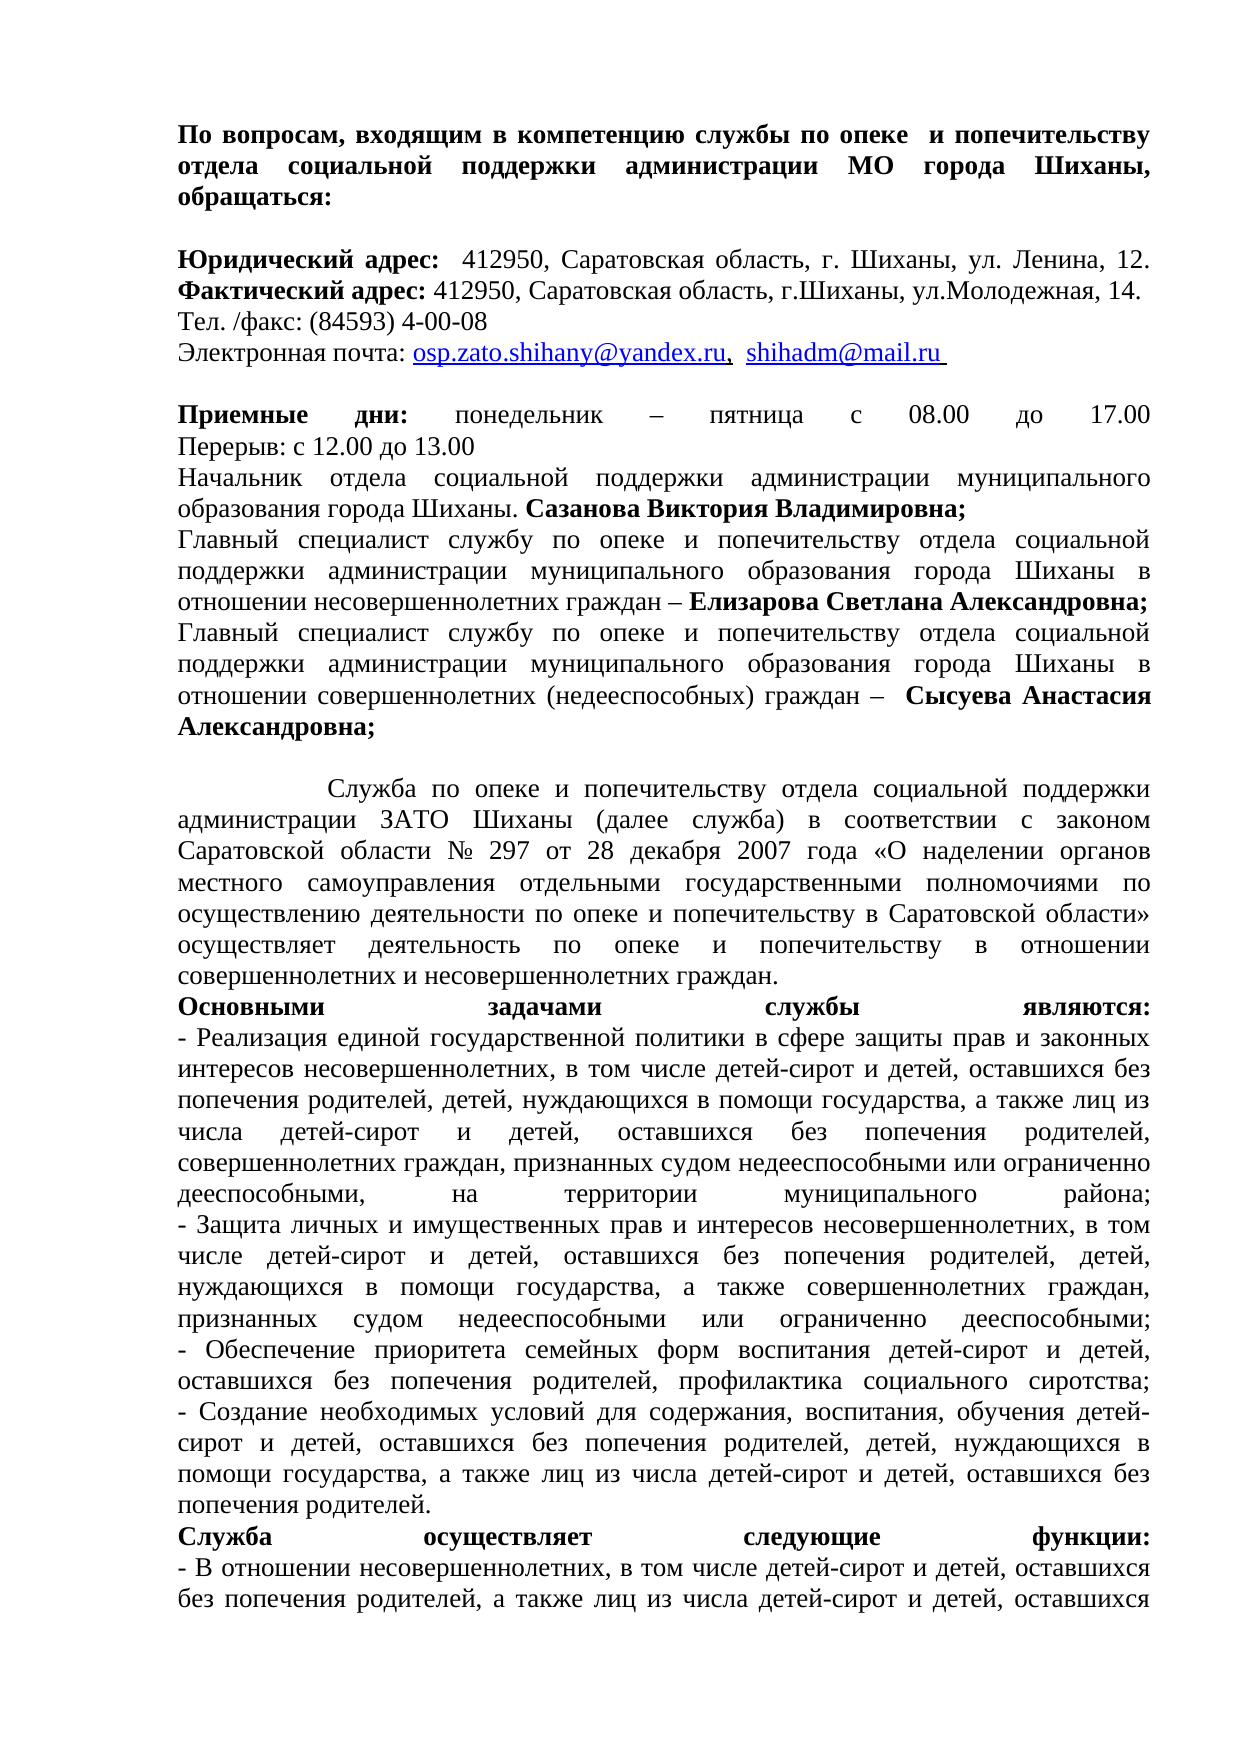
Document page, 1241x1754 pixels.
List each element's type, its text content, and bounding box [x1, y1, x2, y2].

text Основными задачами службы являются: - Реализация единой государственной политики в сфере защиты прав и законных интересов несовершеннолетних, в том числе детей-сирот и детей, оставшихся без попечения родителей, детей, нуждающихся в помощи государства, а также лиц из числа детей-сирот и детей, оставшихся без попечения родителей, совершеннолетних граждан, признанных судом недееспособными или ограниченно дееспособными, на территории муниципального района; - Защита личных и имущественных прав и интересов несовершеннолетних, в том числе детей-сирот и детей, оставшихся без попечения родителей, детей, нуждающихся в помощи государства, а также совершеннолетних граждан, признанных судом недееспособными или ограниченно дееспособными; - Обеспечение приоритета семейных форм воспитания детей-сирот и детей, оставшихся без попечения родителей, профилактика социального сиротства; - Создание необходимых условий для содержания, воспитания, обучения детей-сирот и детей, оставшихся без попечения родителей, детей, нуждающихся в помощи государства, а также лиц из числа детей-сирот и детей, оставшихся без попечения родителей. [177, 990, 1152, 1520]
text Юридический адрес: 412950, Саратовская область, г. Шиханы, ул. Ленина, 12. Фактический адрес: 412950, Саратовская область, г.Шиханы, ул.Молодежная, 14. [177, 212, 1152, 305]
text Приемные дни: понедельник – пятница с 08.00 до 17.00 Перерыв: с 12.00 до 13.00 [177, 398, 1152, 461]
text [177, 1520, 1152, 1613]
text Главный специалист службу по опеке и попечительству отдела социальной поддержки администрации муниципального образования города Шиханы в отношении совершеннолетних (недееспособных) граждан – Сысуева Анастасия Александровна; [177, 616, 1152, 741]
text Служба по опеке и попечительству отдела социальной поддержки администрации ЗАТО Шиханы (далее служба) в соответствии с законом Саратовской области № 297 от 28 декабря 2007 года «О наделении органов местного самоуправления отдельными государственными полномочиями по осуществлению деятельности по опеке и попечительству в Саратовской области» осуществляет деятельность по опеке и попечительству в отношении совершеннолетних и несовершеннолетних граждан. [177, 772, 1152, 990]
text Главный специалист службу по опеке и попечительству отдела социальной поддержки администрации муниципального образования города Шиханы в отношении несовершеннолетних граждан – Елизарова Светлана Александровна; [177, 523, 1152, 616]
text Начальник отдела социальной поддержки администрации муниципального образования города Шиханы. Сазанова Виктория Владимировна; [177, 461, 1152, 523]
text Тел. /факс: (84593) 4-00-08 Электронная почта: osp.zato.shihany@yandex.ru, shihadm@mail.ru [177, 305, 1152, 367]
text По вопросам, входящим в компетенцию службы по опеке и попечительству отдела социальной поддержки администрации МО города Шиханы, обращаться: [177, 118, 1152, 212]
